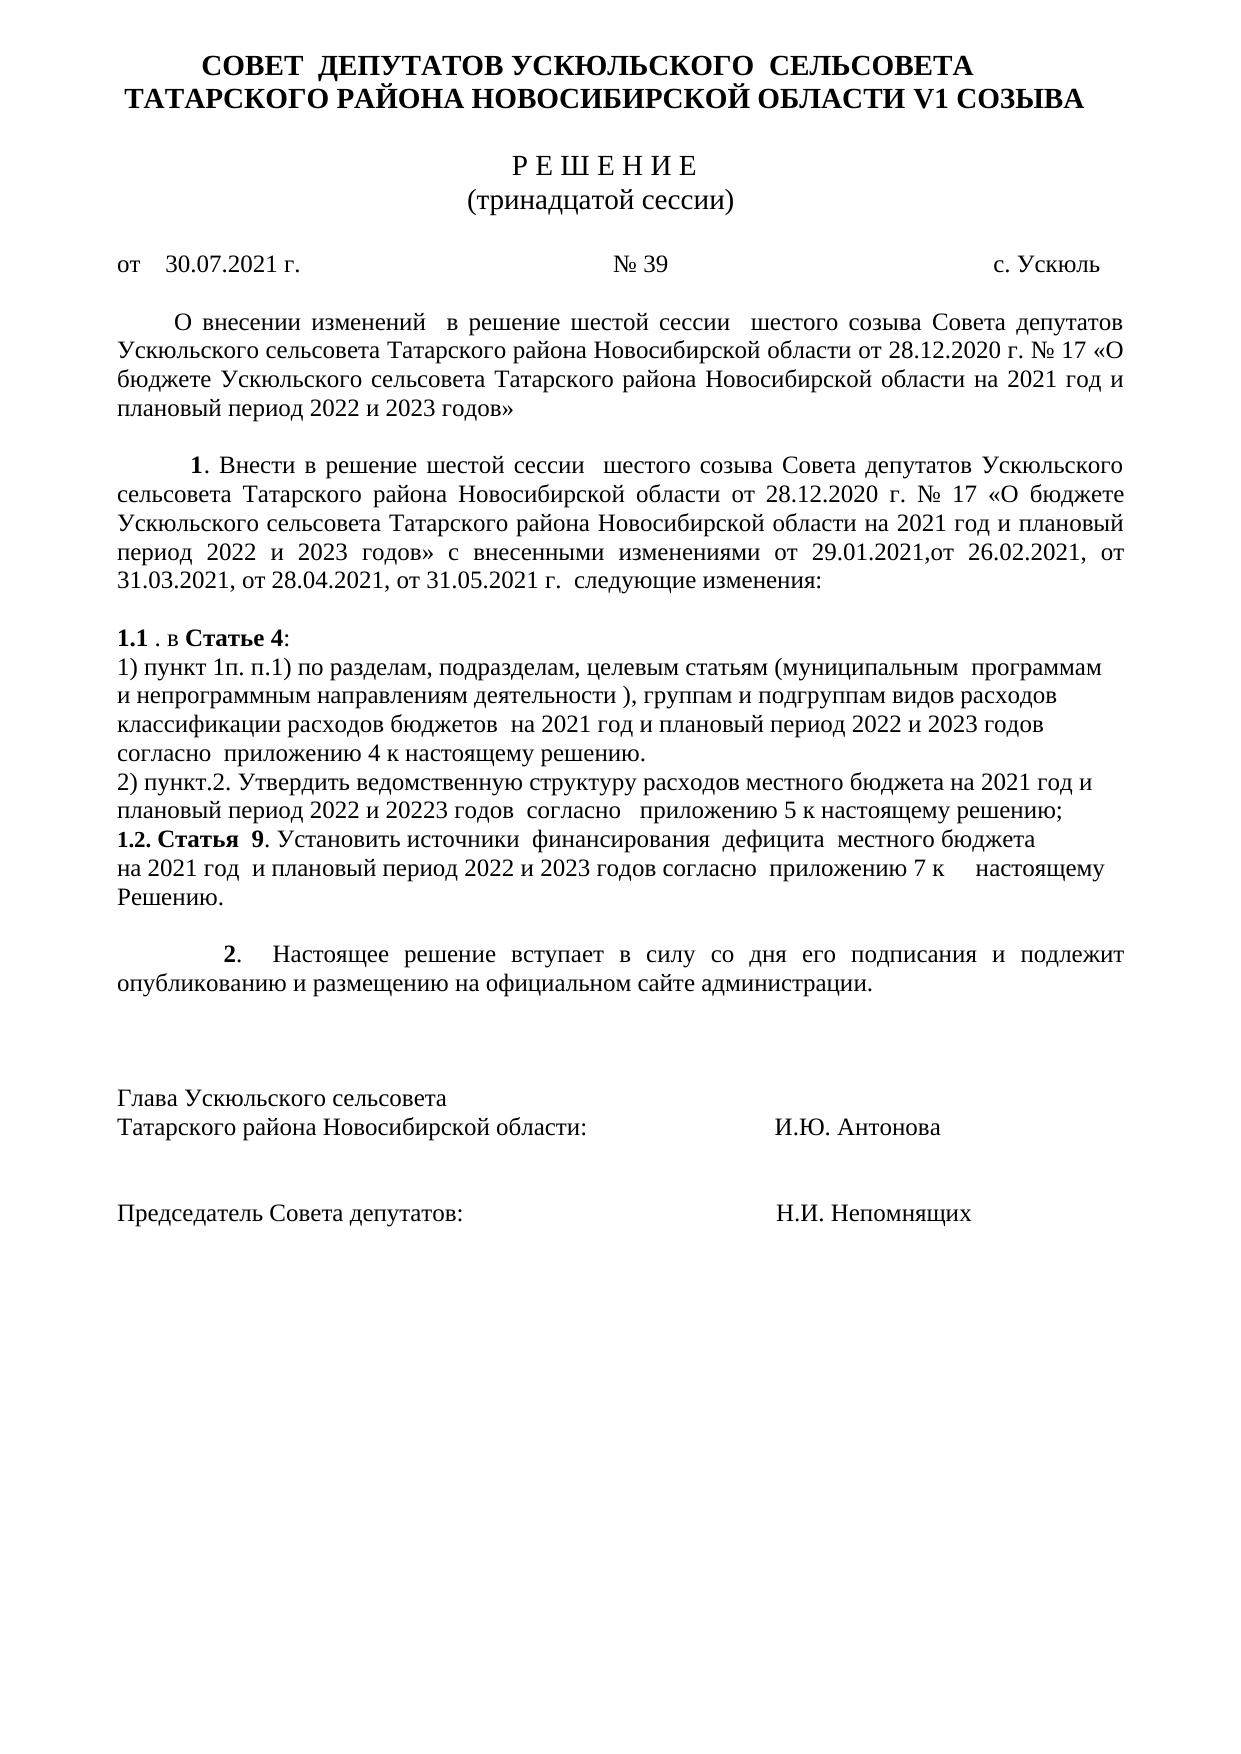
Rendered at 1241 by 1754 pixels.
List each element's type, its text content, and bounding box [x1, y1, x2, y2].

text 2) пункт.2. Утвердить ведомственную структуру расходов местного бюджета на 2021 год и плановый период 2022 и 20223 годов согласно приложению 5 к настоящему решению; [117, 767, 1125, 824]
text 2. Настоящее решение вступает в силу со дня его подписания и подлежит опубликованию и размещению на официальном сайте администрации. [117, 939, 1125, 997]
text (тринадцатой сессии) [117, 182, 1125, 216]
text 1. Внести в решение шестой сессии шестого созыва Совета депутатов Ускюльского сельсовета Татарского района Новосибирской области от 28.12.2020 г. № 17 «О бюджете Ускюльского сельсовета Татарского района Новосибирской области на 2021 год и плановый период 2022 и 2023 годов» с внесенными изменениями от 29.01.2021,от 26.02.2021, от 31.03.2021, от 28.04.2021, от 31.05.2021 г. следующие изменения: [117, 450, 1125, 594]
text Председатель Совета депутатов: Н.И. Непомнящих [117, 1198, 1125, 1227]
text от 30.07.2021 г. № 39 с. Ускюль [117, 249, 1125, 278]
text 1.2. Статья 9. Установить источники финансирования дефицита местного бюджета [117, 824, 1125, 853]
list . в Статье 4: [117, 623, 1125, 652]
text 1) пункт 1п. п.1) по разделам, подразделам, целевым статьям (муниципальным программам и непрограммным направлениям деятельности ), группам и подгруппам видов расходов классификации расходов бюджетов на 2021 год и плановый период 2022 и 2023 годов согласно приложению 4 к настоящему решению. [117, 652, 1125, 767]
text на 2021 год и плановый период 2022 и 2023 годов согласно приложению 7 к настоящему Решению. [117, 853, 1125, 910]
text О внесении изменений в решение шестой сессии шестого созыва Совета депутатов Ускюльского сельсовета Татарского района Новосибирской области от 28.12.2020 г. № 17 «О бюджете Ускюльского сельсовета Татарского района Новосибирской области на 2021 год и плановый период 2022 и 2023 годов» [117, 307, 1125, 422]
text ТАТАРСКОГО РАЙОНА НОВОСИБИРСКОЙ ОБЛАСТИ V1 СОЗЫВА [117, 81, 1125, 115]
text Р Е Ш Е Н И Е [117, 148, 1125, 182]
text СОВЕТ ДЕПУТАТОВ УСКЮЛЬСКОГО СЕЛЬСОВЕТА [117, 37, 1125, 81]
text Татарского района Новосибирской области: И.Ю. Антонова [117, 1112, 1125, 1140]
text Глава Ускюльского сельсовета [117, 1083, 1125, 1112]
